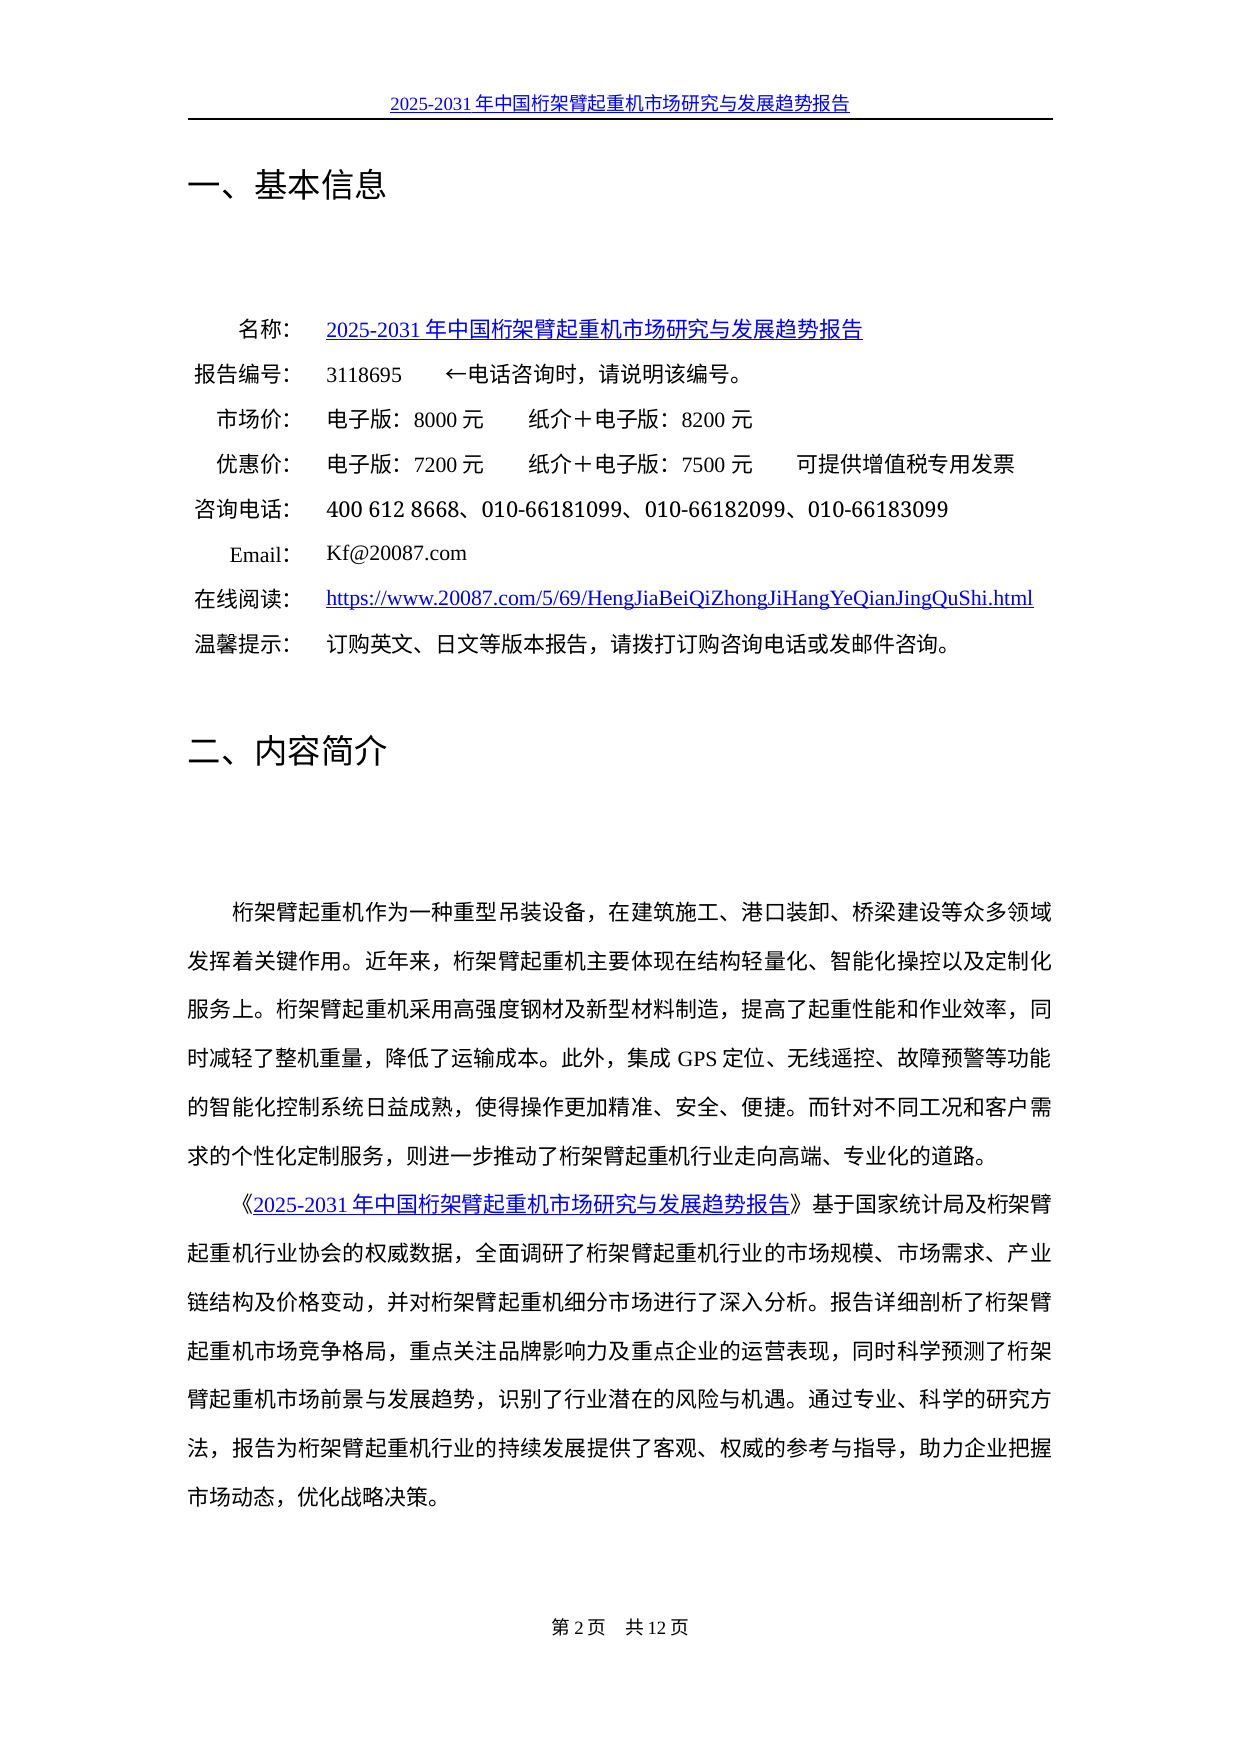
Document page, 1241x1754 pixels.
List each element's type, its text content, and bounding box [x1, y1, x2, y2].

table_cell 在线阅读： [167, 582, 315, 627]
table_cell 市场价： [167, 402, 315, 447]
table_cell 3118695 ←电话咨询时，请说明该编号。 [315, 357, 1073, 402]
title 二、内容简介 [187, 717, 1053, 782]
table_cell 电子版：8000 元 纸介＋电子版：8200 元 [315, 402, 1073, 447]
title 一、基本信息 [187, 150, 1053, 215]
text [187, 894, 1053, 1512]
table_cell [315, 582, 1073, 627]
table_cell Kf@20087.com [315, 537, 1073, 582]
table_cell 400 612 8668、010-66181099、010-66182099、010-66183099 [315, 492, 1073, 537]
table_cell 电子版：7200 元 纸介＋电子版：7500 元 可提供增值税专用发票 [315, 447, 1073, 492]
table_cell 优惠价： [167, 447, 315, 492]
table_cell 报告编号： [167, 357, 315, 402]
table_header 2025-2031年中国桁架臂起重机市场研究与发展趋势报告 [315, 312, 1073, 357]
table_cell 订购英文、日文等版本报告，请拨打订购咨询电话或发邮件咨询。 [315, 627, 1073, 672]
table_header 名称： [167, 312, 315, 357]
table_cell Email： [167, 537, 315, 582]
table_cell 温馨提示： [167, 627, 315, 672]
table_cell 咨询电话： [167, 492, 315, 537]
